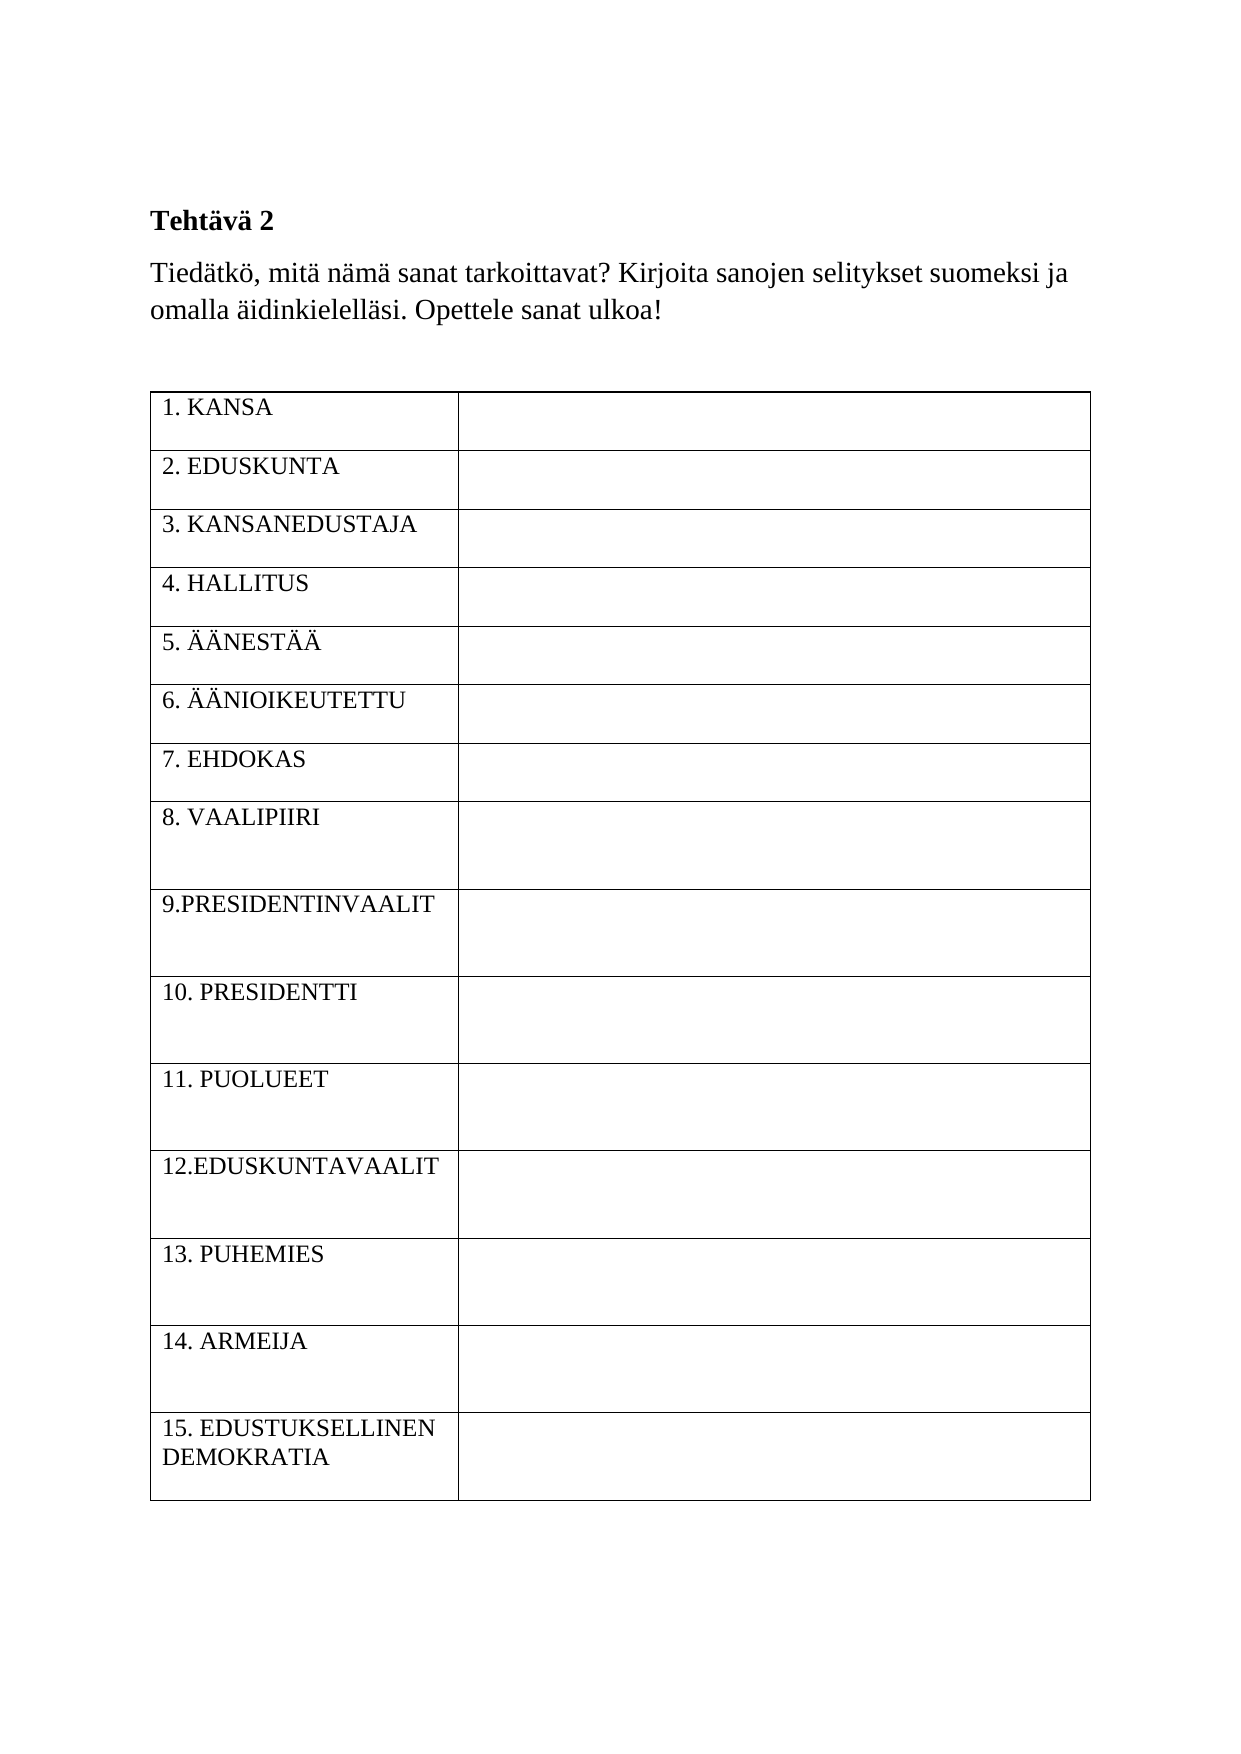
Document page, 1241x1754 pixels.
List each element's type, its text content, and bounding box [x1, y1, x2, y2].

table_cell 10. PRESIDENTTI [151, 977, 458, 1063]
table_cell 3. KANSANEDUSTAJA [151, 510, 458, 567]
table_header 1. KANSA [151, 393, 458, 450]
table_cell 9.PRESIDENTINVAALIT [151, 890, 458, 976]
table_cell [459, 1064, 1090, 1150]
table_header [459, 393, 1090, 450]
table_cell 7. EHDOKAS [151, 744, 458, 801]
table_cell 13. PUHEMIES [151, 1239, 458, 1325]
table_cell 5. ÄÄNESTÄÄ [151, 627, 458, 684]
table_cell [459, 1239, 1090, 1325]
table_cell 6. ÄÄNIOIKEUTETTU [151, 685, 458, 743]
table_cell [459, 1151, 1090, 1238]
table_cell [459, 802, 1090, 888]
table_cell [459, 1326, 1090, 1412]
text Tiedätkö, mitä nämä sanat tarkoittavat? Kirjoita sanojen selitykset suomeksi ja omalla äidinkielelläsi. Opettele sanat ulkoa! [150, 256, 1090, 325]
table_cell [459, 685, 1090, 743]
table_cell [459, 510, 1090, 567]
text Tehtävä 2 [150, 203, 1090, 236]
table_cell 2. EDUSKUNTA [151, 451, 458, 508]
table_cell [459, 1413, 1090, 1499]
table_cell [459, 744, 1090, 801]
table_cell [459, 568, 1090, 626]
table_cell 12.EDUSKUNTAVAALIT [151, 1151, 458, 1238]
table_cell 8. VAALIPIIRI [151, 802, 458, 888]
table_cell [459, 627, 1090, 684]
table_cell 11. PUOLUEET [151, 1064, 458, 1150]
table_cell 15. EDUSTUKSELLINEN DEMOKRATIA [151, 1413, 458, 1499]
table_cell [459, 890, 1090, 976]
table_cell 14. ARMEIJA [151, 1326, 458, 1412]
table_cell [459, 977, 1090, 1063]
table_cell 4. HALLITUS [151, 568, 458, 626]
table_cell [459, 451, 1090, 508]
